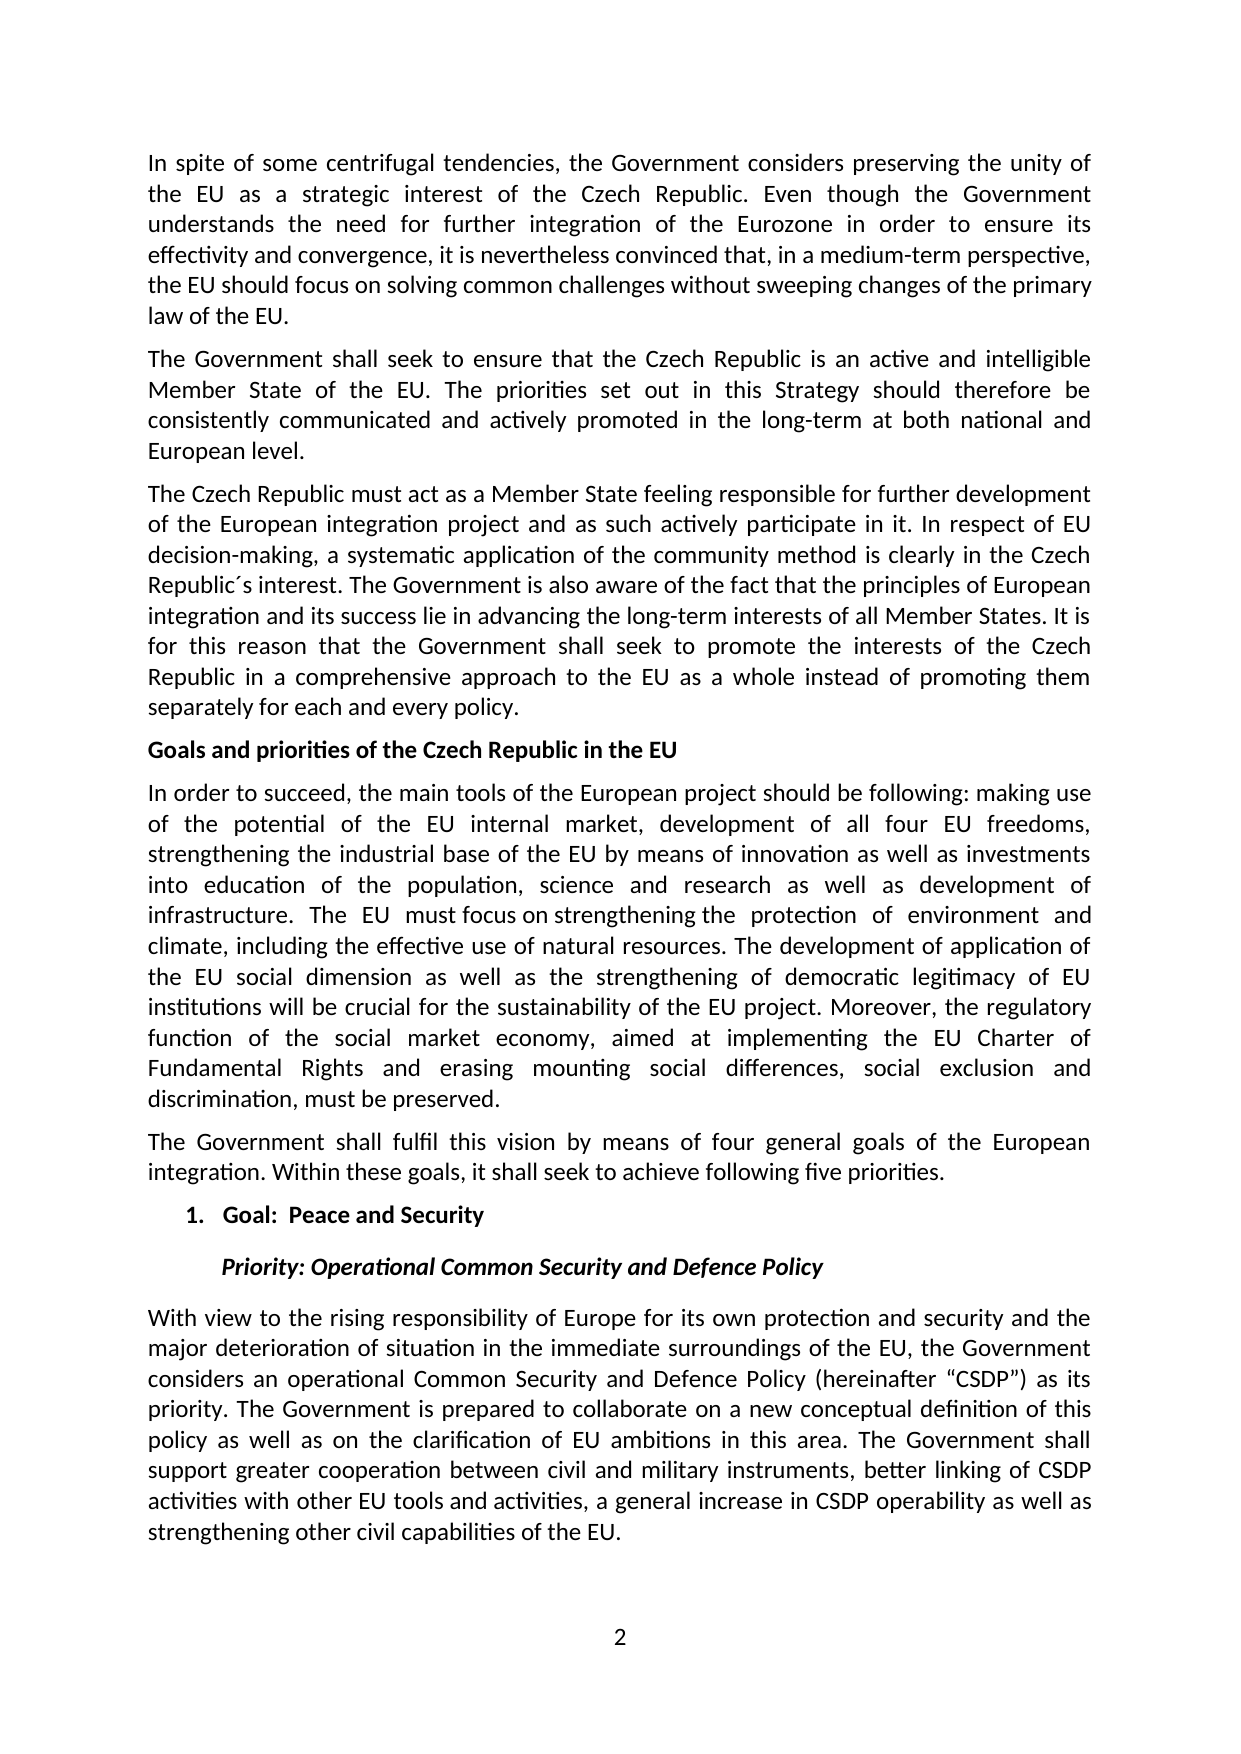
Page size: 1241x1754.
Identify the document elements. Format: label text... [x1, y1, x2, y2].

text In spite of some centrifugal tendencies, the Government considers preserving the unity of the EU as a strategic interest of the Czech Republic. Even though the Government understands the need for further integration of the Eurozone in order to ensure its effectivity and convergence, it is nevertheless convinced that, in a medium-term perspective, the EU should focus on solving common challenges without sweeping changes of the primary law of the EU. [148, 148, 1093, 331]
text In order to succeed, the main tools of the European project should be following: making use of the potential of the EU internal market, development of all four EU freedoms, strengthening the industrial base of the EU by means of innovation as well as investments into education of the population, science and research as well as development of infrastructure. The EU must focus on strengthening the protection of environment and climate, including the effective use of natural resources. The development of application of the EU social dimension as well as the strengthening of democratic legitimacy of EU institutions will be crucial for the sustainability of the EU project. Moreover, the regulatory function of the social market economy, aimed at implementing the EU Charter of Fundamental Rights and erasing mounting social differences, social exclusion and discrimination, must be preserved. [148, 777, 1093, 1113]
list Goal: Peace and Security [185, 1199, 1093, 1230]
text The Government shall seek to ensure that the Czech Republic is an active and intelligible Member State of the EU. The priorities set out in this Strategy should therefore be consistently communicated and actively promoted in the long-term at both national and European level. [148, 343, 1093, 465]
text Goals and priorities of the Czech Republic in the EU [148, 734, 1093, 765]
text The Czech Republic must act as a Member State feeling responsible for further development of the European integration project and as such actively participate in it. In respect of EU decision-making, a systematic application of the community method is clearly in the Czech Republic´s interest. The Government is also aware of the fact that the principles of European integration and its success lie in advancing the long-term interests of all Member States. It is for this reason that the Government shall seek to promote the interests of the Czech Republic in a comprehensive approach to the EU as a whole instead of promoting them separately for each and every policy. [148, 478, 1093, 722]
text With view to the rising responsibility of Europe for its own protection and security and the major deterioration of situation in the immediate surroundings of the EU, the Government considers an operational Common Security and Defence Policy (hereinafter “CSDP”) as its priority. The Government is prepared to collaborate on a new conceptual definition of this policy as well as on the clarification of EU ambitions in this area. The Government shall support greater cooperation between civil and military instruments, better linking of CSDP activities with other EU tools and activities, a general increase in CSDP operability as well as strengthening other civil capabilities of the EU. [148, 1302, 1093, 1546]
text The Government shall fulfil this vision by means of four general goals of the European integration. Within these goals, it shall seek to achieve following five priorities. [148, 1126, 1093, 1187]
text Priority: Operational Common Security and Defence Policy [148, 1251, 1093, 1281]
